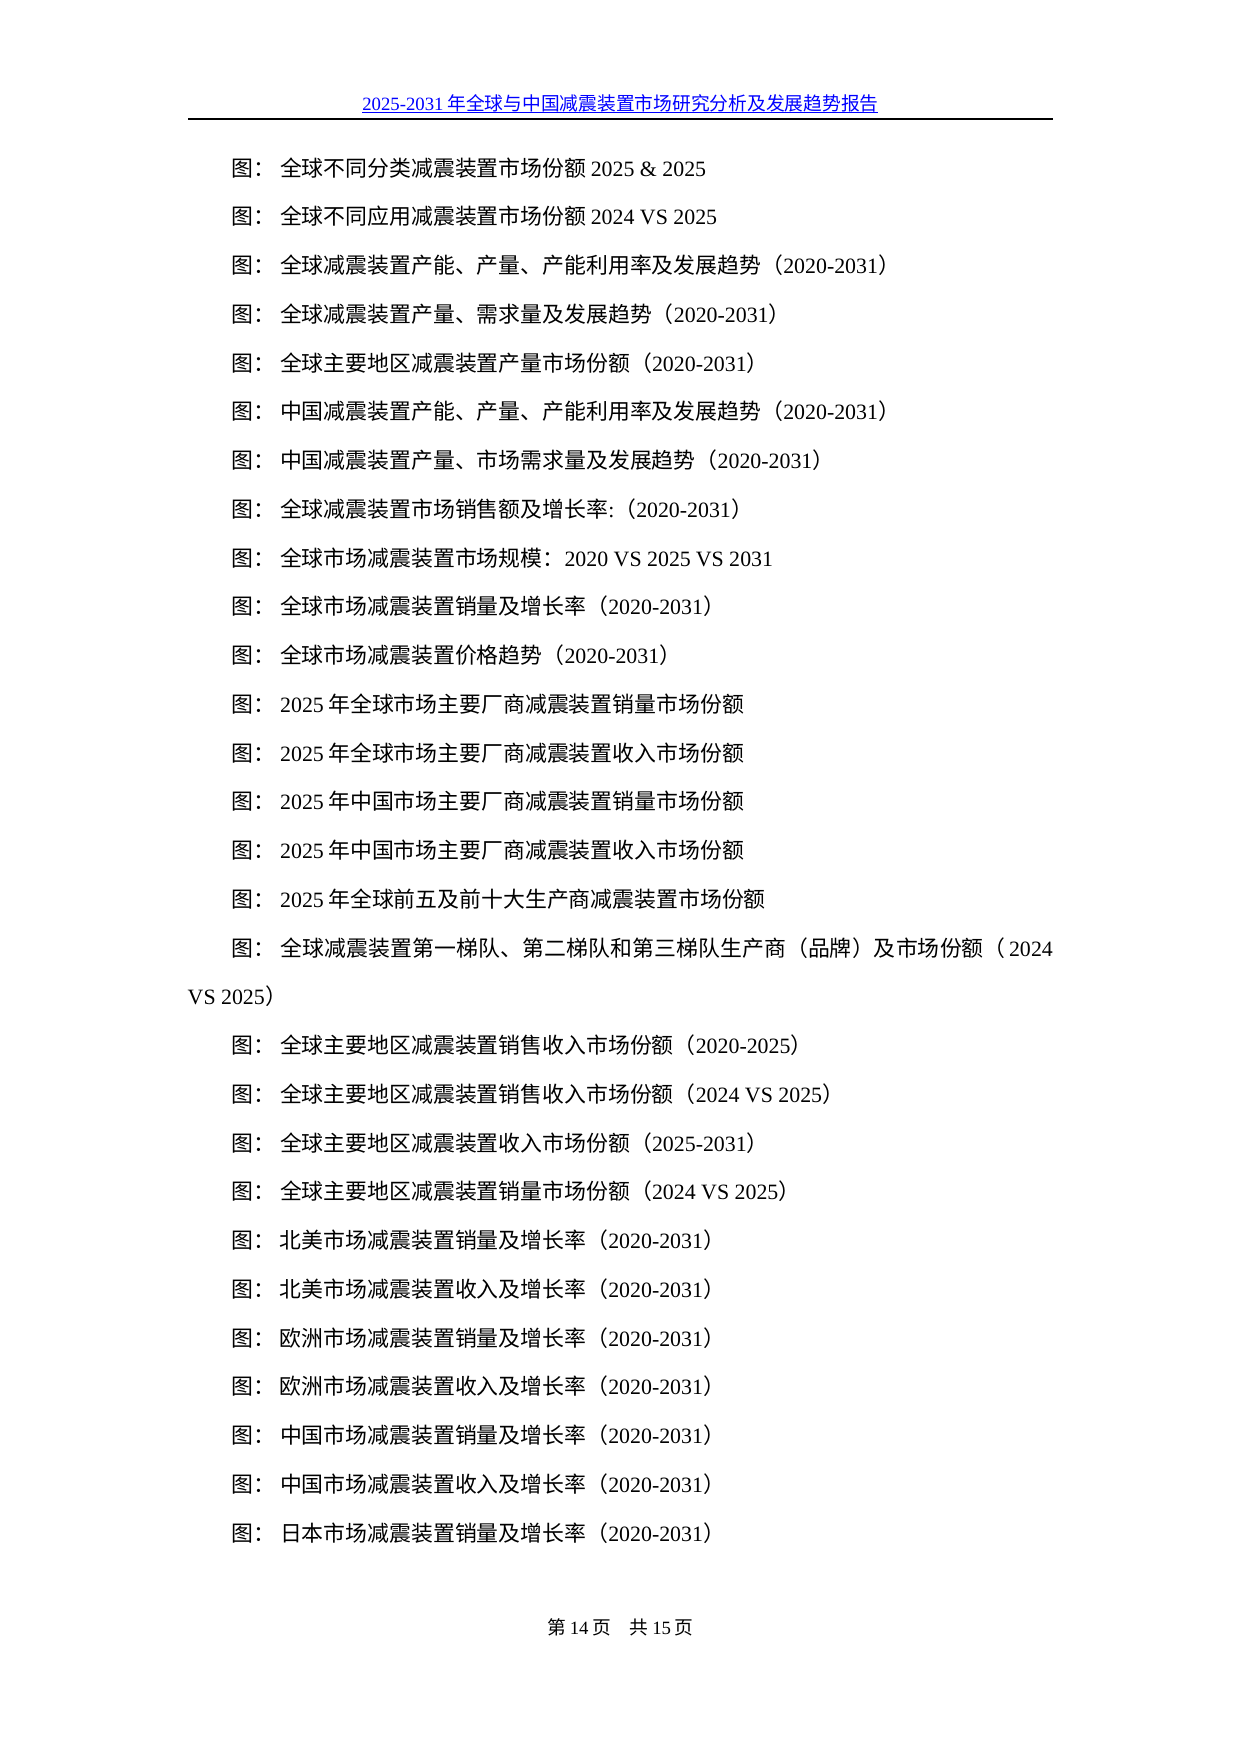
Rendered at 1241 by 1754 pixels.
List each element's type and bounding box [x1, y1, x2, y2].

text [187, 150, 1053, 1548]
